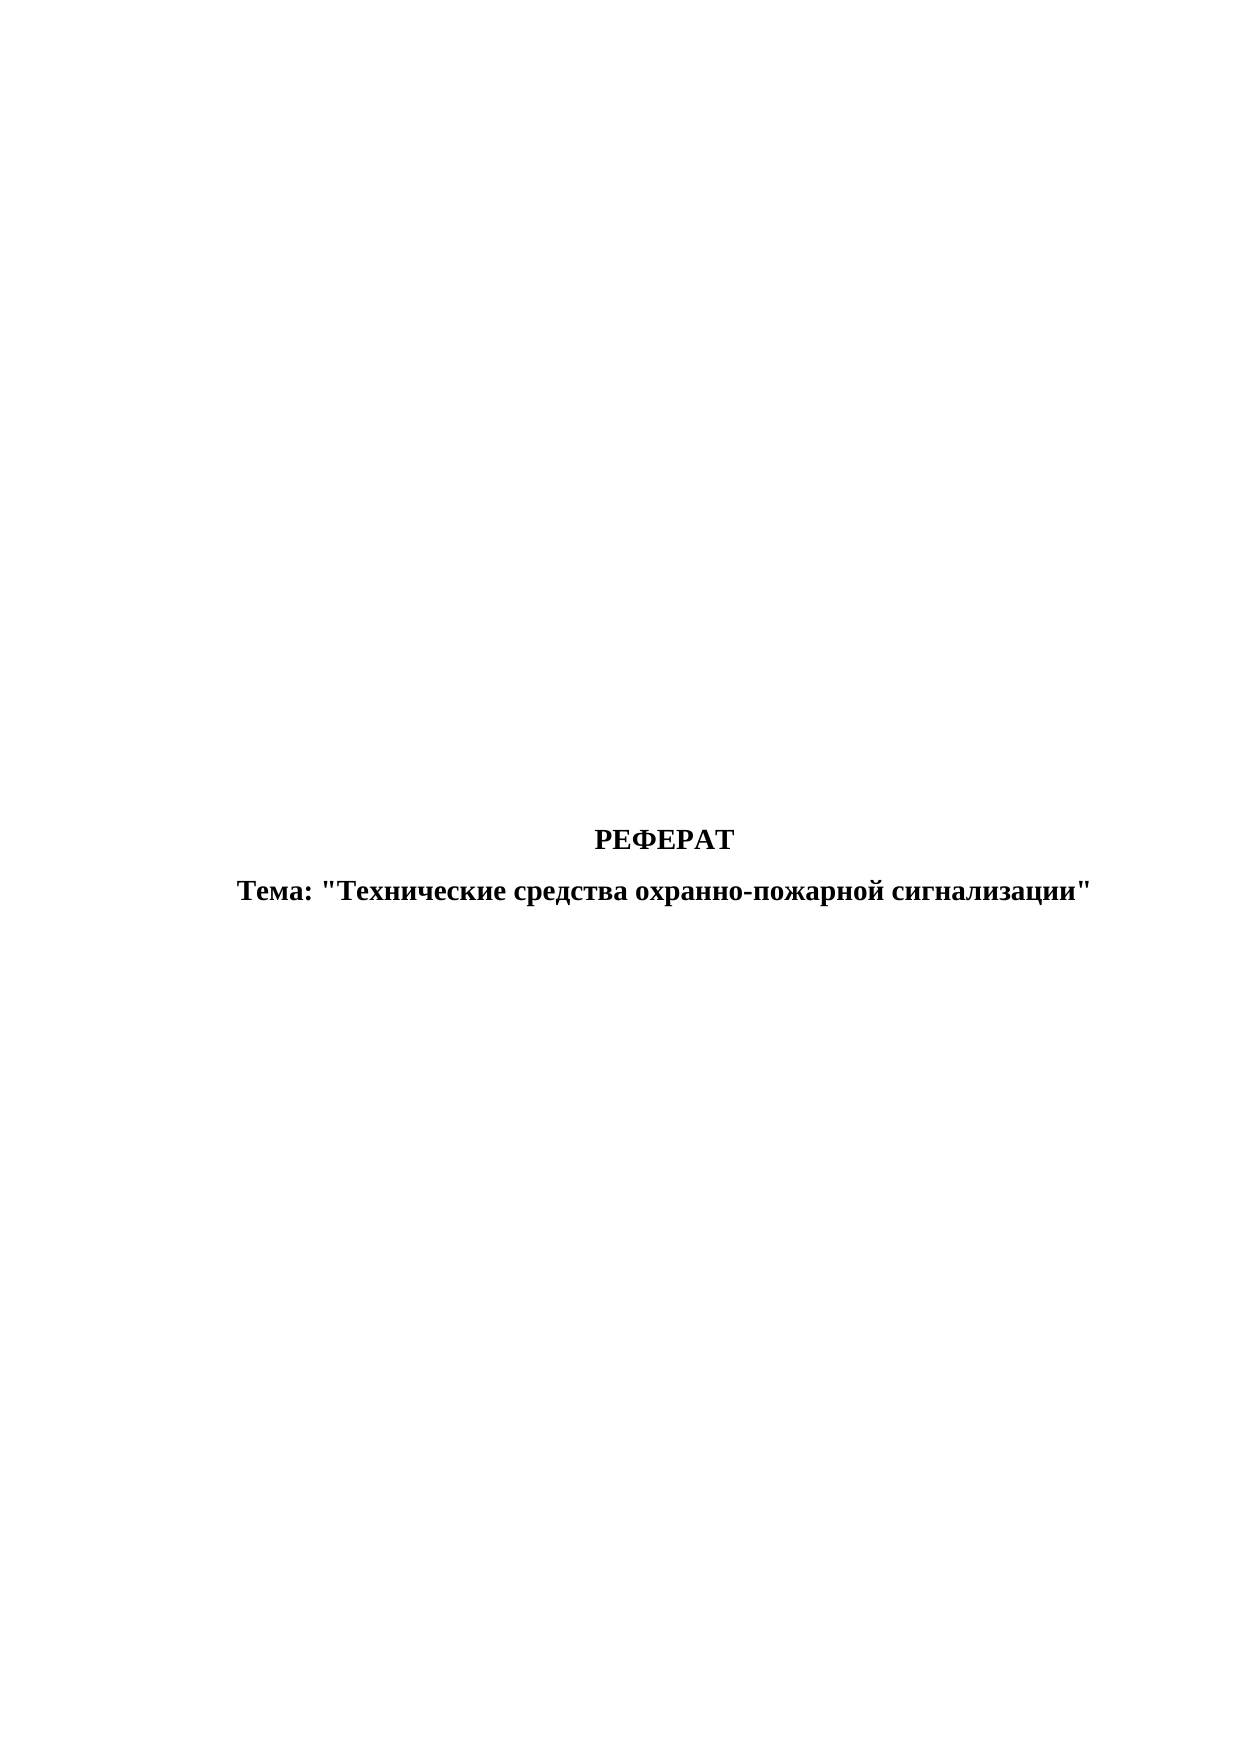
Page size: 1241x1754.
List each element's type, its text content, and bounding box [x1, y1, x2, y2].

text Тема: "Технические средства охранно-пожарной сигнализации" [177, 873, 1152, 906]
text РЕФЕРАТ [177, 822, 1152, 856]
